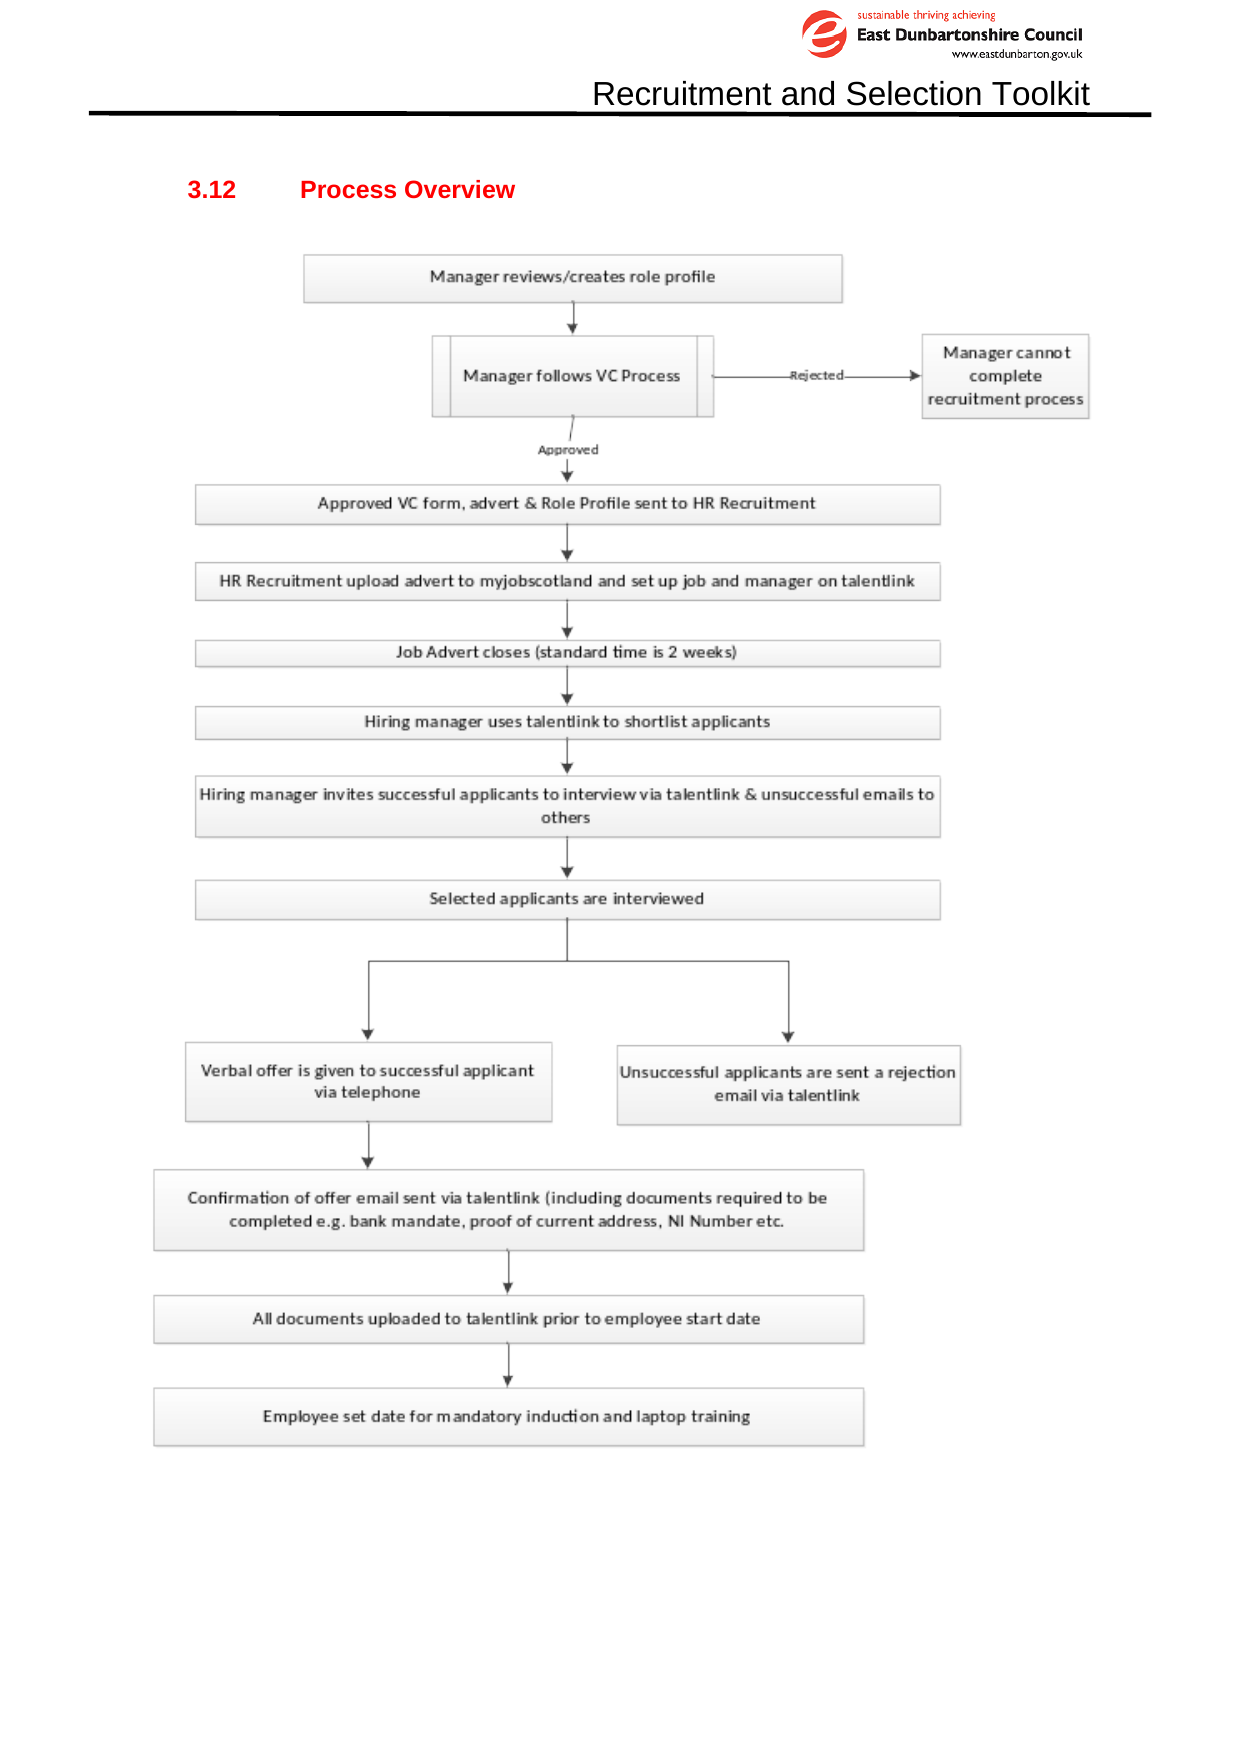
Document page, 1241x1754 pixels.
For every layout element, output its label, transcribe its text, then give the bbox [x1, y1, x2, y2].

subtitle Process Overview [187, 175, 1090, 204]
picture [795, 6, 1090, 67]
